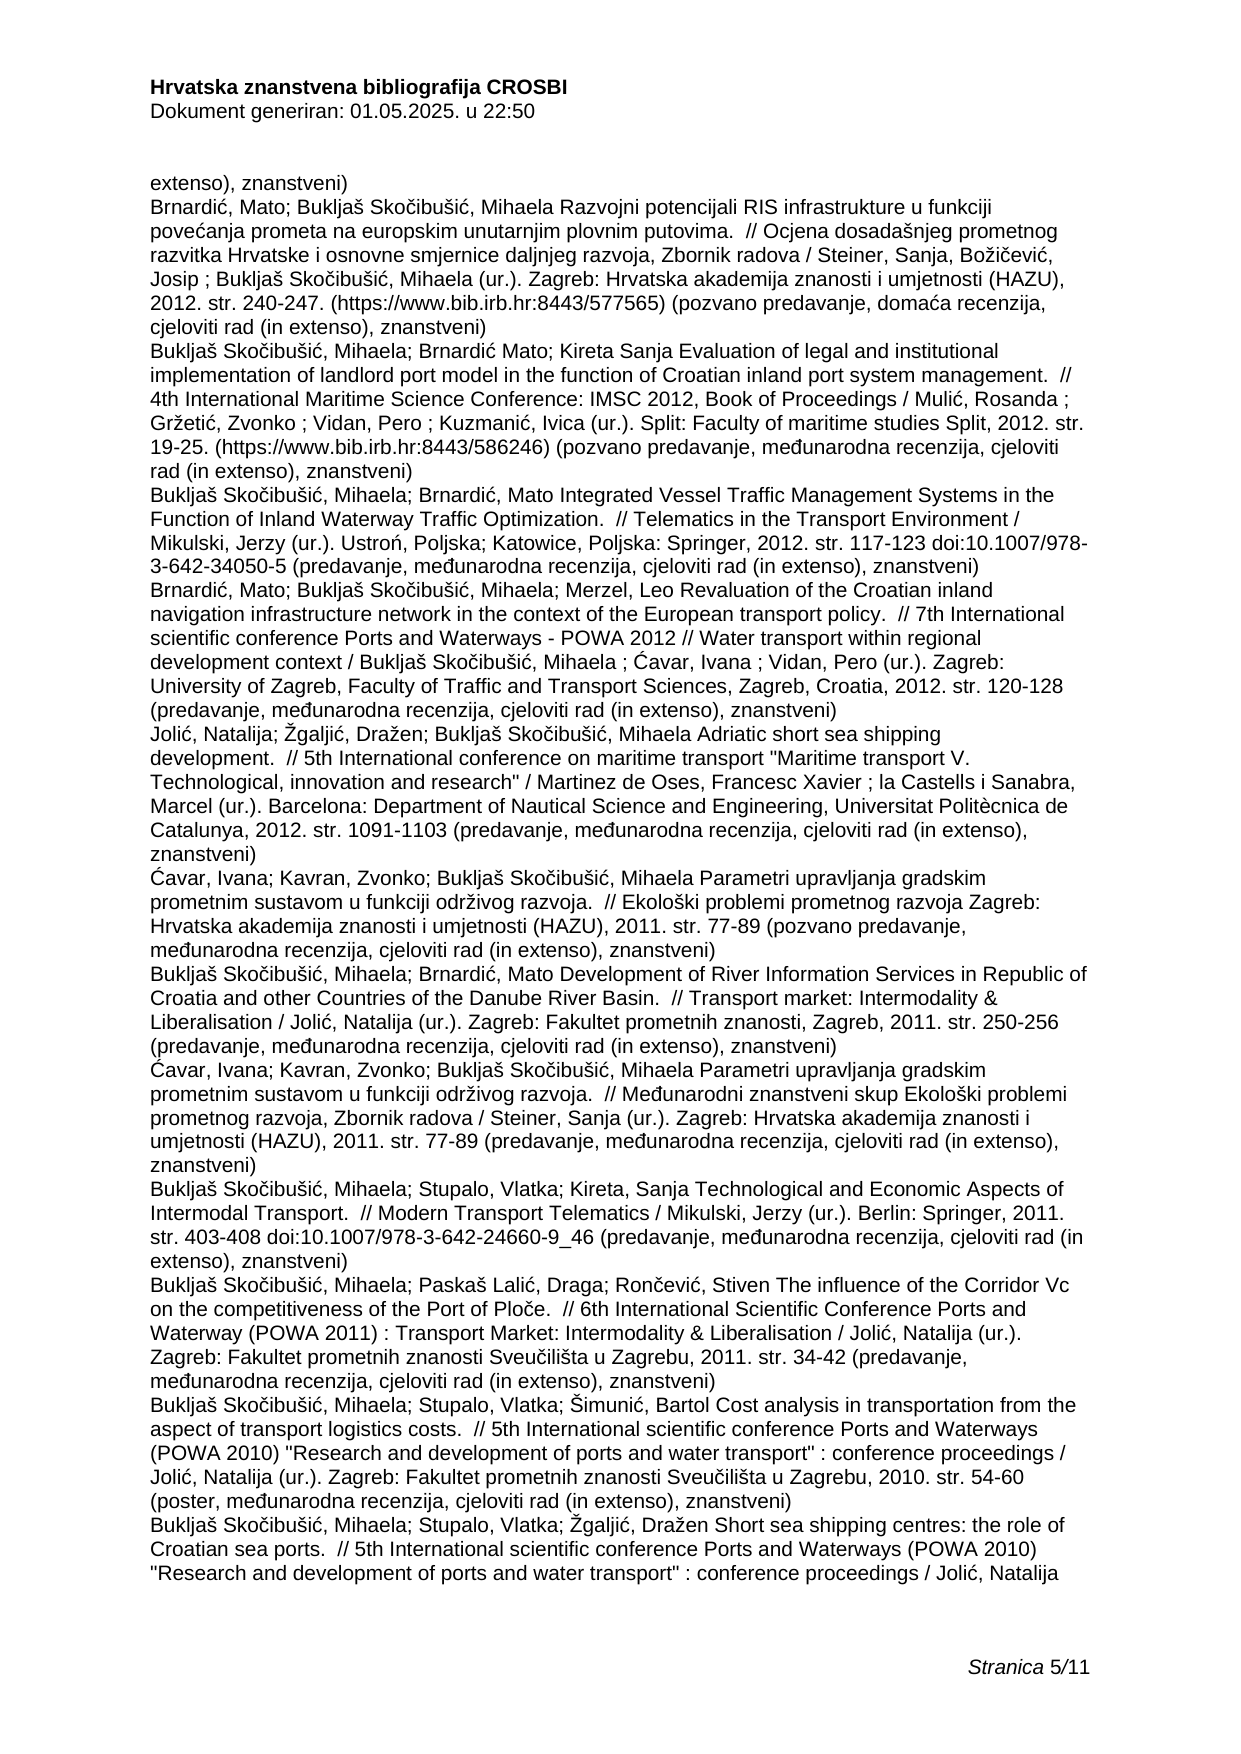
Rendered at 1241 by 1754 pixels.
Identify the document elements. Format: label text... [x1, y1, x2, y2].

text Bukljaš Skočibušić, Mihaela; Brnardić, Mato [150, 482, 1090, 578]
text Jolić, Natalija; Žgaljić, Dražen; Bukljaš Skočibušić, Mihaela [150, 722, 1090, 866]
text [150, 171, 1090, 195]
text Ćavar, Ivana; Kavran, Zvonko; Bukljaš Skočibušić, Mihaela [150, 866, 1090, 962]
text Ćavar, Ivana; Kavran, Zvonko; Bukljaš Skočibušić, Mihaela [150, 1057, 1090, 1177]
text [150, 1513, 1090, 1584]
text Bukljaš Skočibušić, Mihaela; Brnardić Mato; Kireta Sanja [150, 339, 1090, 482]
text Brnardić, Mato; Bukljaš Skočibušić, Mihaela; Merzel, Leo [150, 578, 1090, 722]
text Bukljaš Skočibušić, Mihaela; Stupalo, Vlatka; Kireta, Sanja [150, 1177, 1090, 1273]
text Bukljaš Skočibušić, Mihaela; Brnardić, Mato [150, 962, 1090, 1057]
text Brnardić, Mato; Bukljaš Skočibušić, Mihaela [150, 195, 1090, 339]
text Bukljaš Skočibušić, Mihaela; Paskaš Lalić, Draga; Rončević, Stiven [150, 1273, 1090, 1393]
text Bukljaš Skočibušić, Mihaela; Stupalo, Vlatka; Šimunić, Bartol [150, 1393, 1090, 1513]
